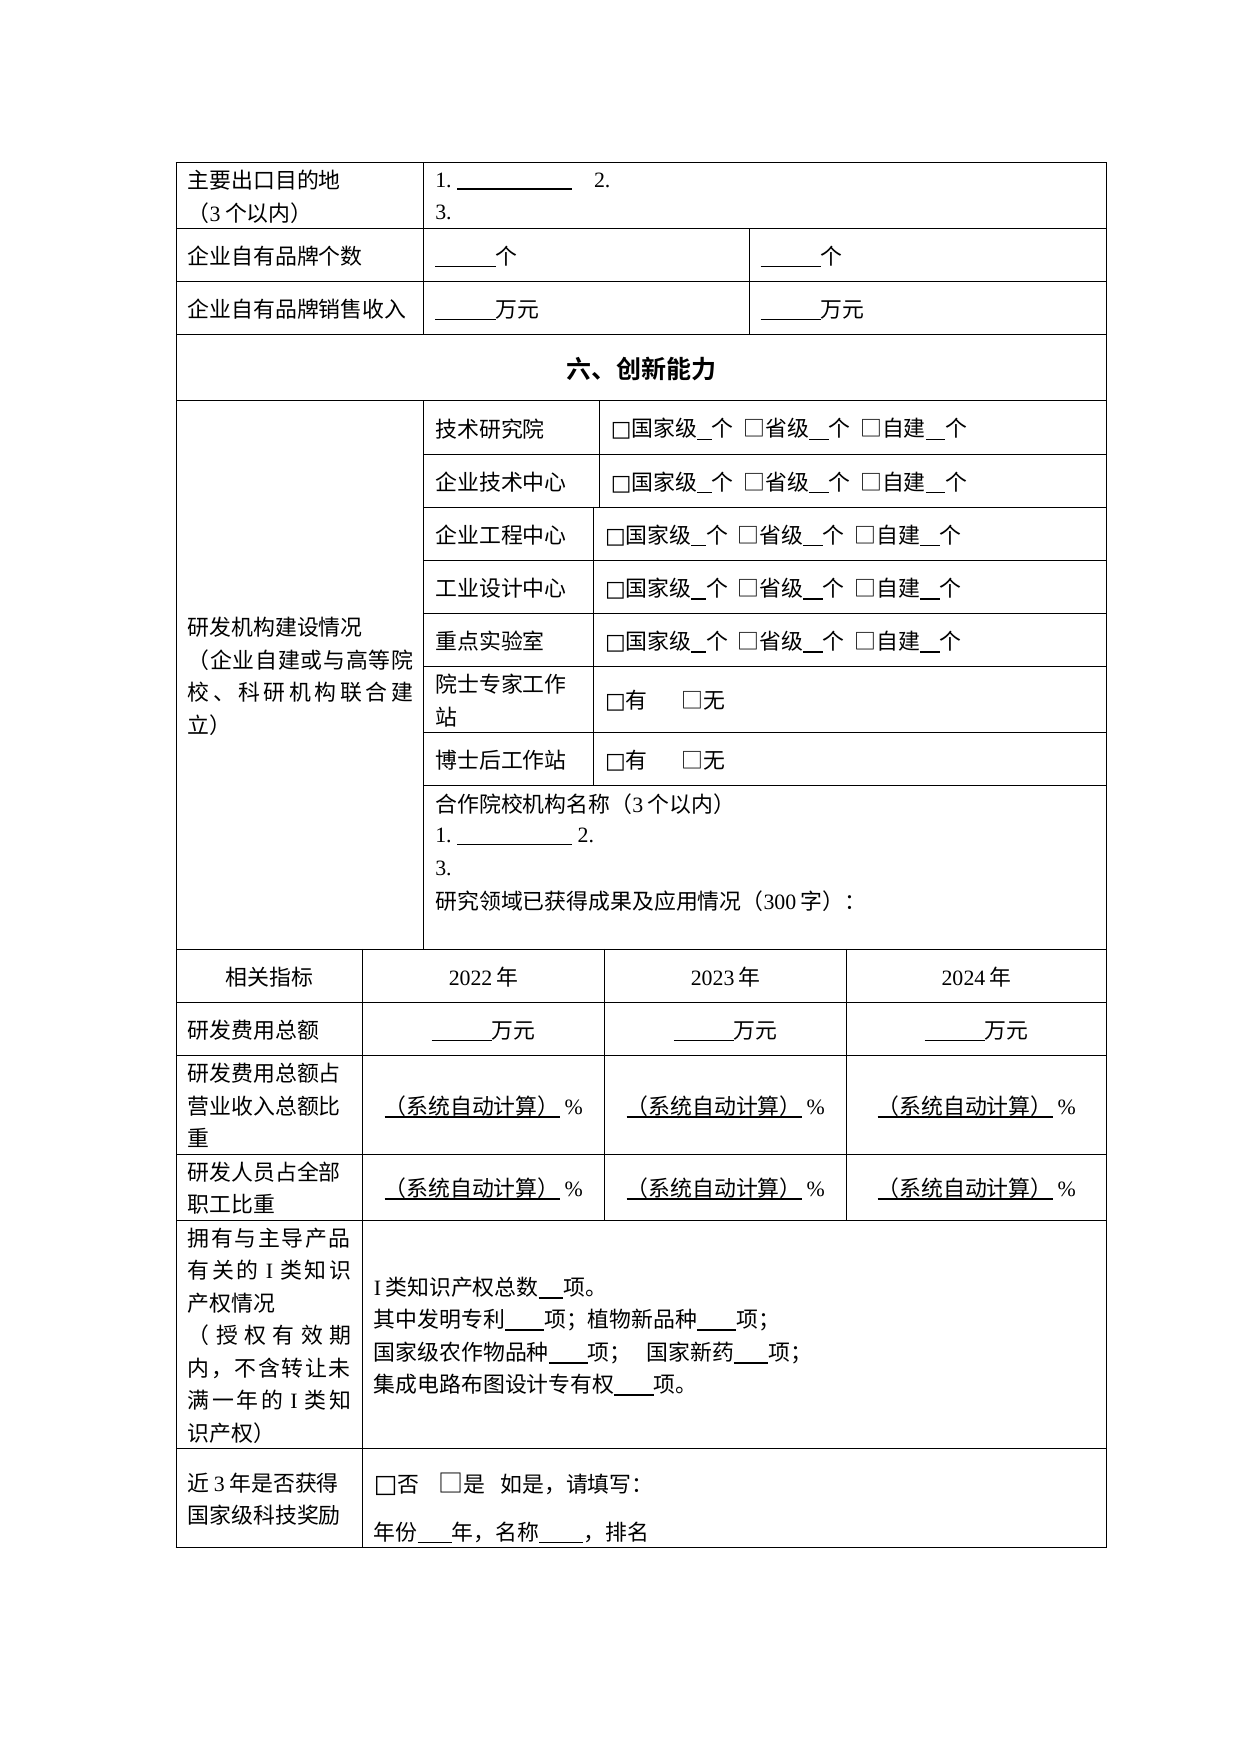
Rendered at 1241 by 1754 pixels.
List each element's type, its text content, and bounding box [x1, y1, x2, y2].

table_cell 相关指标 [177, 950, 362, 1002]
table_cell 拥有与主导产品有关的I类知识产权情况 （授权有效期内，不含转让未满一年的I类知识产权） [177, 1221, 362, 1448]
table_cell □有 □无 [594, 667, 1106, 732]
table_cell 企业技术中心 [424, 455, 599, 507]
table_cell 万元 [424, 282, 749, 334]
table_cell □国家级 个 □省级 个 □自建 个 [594, 614, 1106, 666]
table_cell 研发费用总额 [177, 1003, 362, 1055]
table_cell （系统自动计算） % [605, 1056, 846, 1153]
table_cell I类知识产权总数 项。 其中发明专利 项；植物新品种 项； 国家级农作物品种 项； 国家新药 项； 集成电路布图设计专有权 项。 [363, 1221, 1106, 1448]
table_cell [363, 1449, 1106, 1547]
table_cell （系统自动计算） % [605, 1155, 846, 1219]
table_cell 万元 [847, 1003, 1106, 1055]
table_cell □国家级 个 □省级 个 □自建 个 [594, 508, 1106, 560]
table_cell 企业自有品牌销售收入 [177, 282, 423, 334]
table_cell （系统自动计算） % [363, 1155, 604, 1219]
table_cell 2023年 [605, 950, 846, 1002]
table_cell 六、创新能力 [177, 335, 1106, 400]
table_cell 2024年 [847, 950, 1106, 1002]
table_cell □国家级 个 □省级 个 □自建 个 [594, 561, 1106, 613]
table_cell 企业工程中心 [424, 508, 593, 560]
table_cell 万元 [363, 1003, 604, 1055]
table_cell 博士后工作站 [424, 733, 593, 785]
table_cell 合作院校机构名称（3个以内） 1. 2. 3. 研究领域已获得成果及应用情况（300字）： [424, 786, 1106, 949]
table_cell 企业自有品牌个数 [177, 229, 423, 281]
table_cell □有 □无 [594, 733, 1106, 785]
table_cell 研发费用总额占营业收入总额比重 [177, 1056, 362, 1153]
table_cell 研发人员占全部职工比重 [177, 1155, 362, 1219]
table_cell （系统自动计算） % [847, 1155, 1106, 1219]
table_cell 2022年 [363, 950, 604, 1002]
table_cell 个 [424, 229, 749, 281]
table_cell 万元 [750, 282, 1106, 334]
table_cell 研发机构建设情况 （企业自建或与高等院校、科研机构联合建立） [177, 401, 423, 949]
table_cell 工业设计中心 [424, 561, 593, 613]
table_cell 万元 [605, 1003, 846, 1055]
table_cell □国家级 个 □省级 个 □自建 个 [600, 455, 1106, 507]
table_cell 重点实验室 [424, 614, 593, 666]
table_cell 技术研究院 [424, 401, 599, 453]
table_cell 院士专家工作站 [424, 667, 593, 732]
table_cell 个 [750, 229, 1106, 281]
table_cell □国家级 个 □省级 个 □自建 个 [600, 401, 1106, 453]
table_cell 近3年是否获得国家级科技奖励 [177, 1449, 362, 1547]
table_cell （系统自动计算） % [847, 1056, 1106, 1153]
table_cell （系统自动计算） % [363, 1056, 604, 1153]
table_cell 1. 2. 3. [424, 163, 1106, 228]
table_cell 主要出口目的地 （3个以内） [177, 163, 423, 228]
